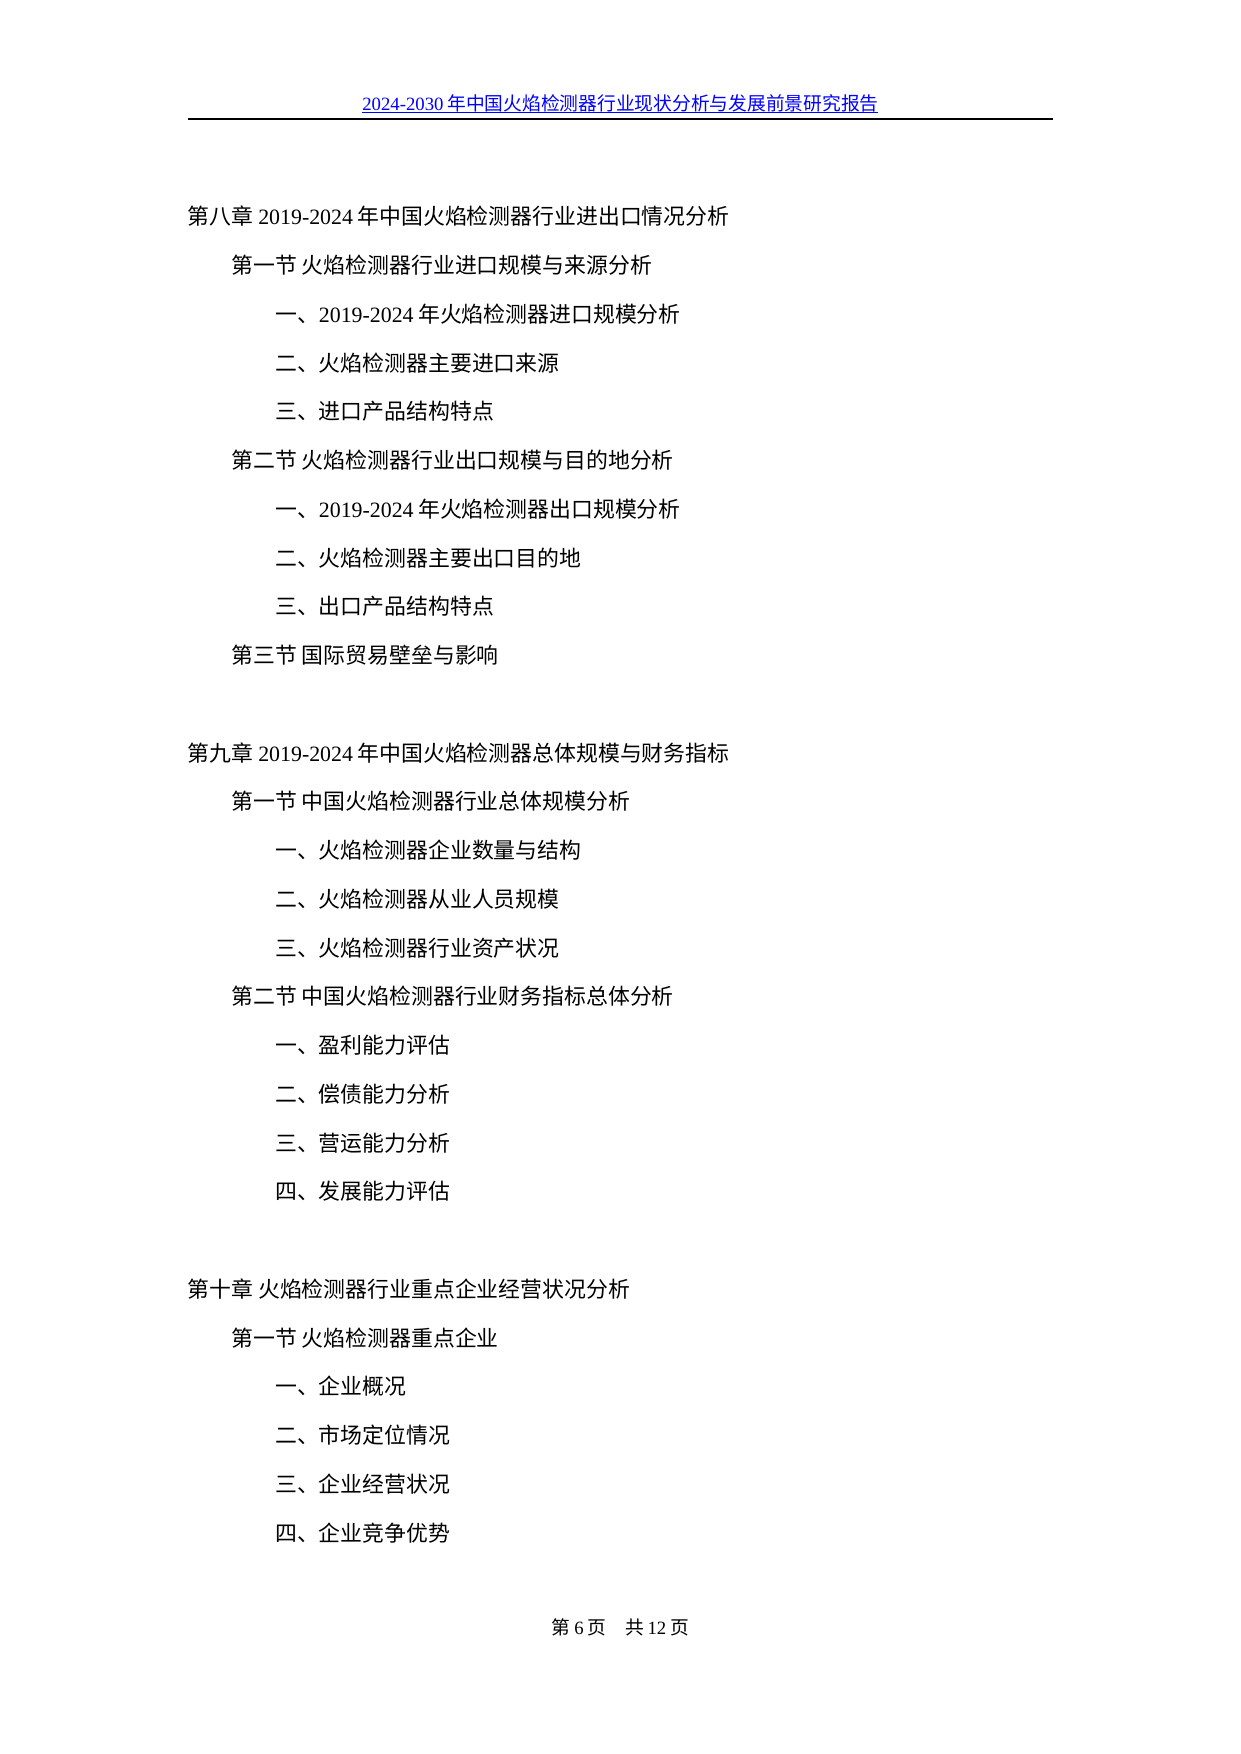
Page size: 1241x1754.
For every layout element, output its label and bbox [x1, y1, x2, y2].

text [187, 150, 1053, 1548]
